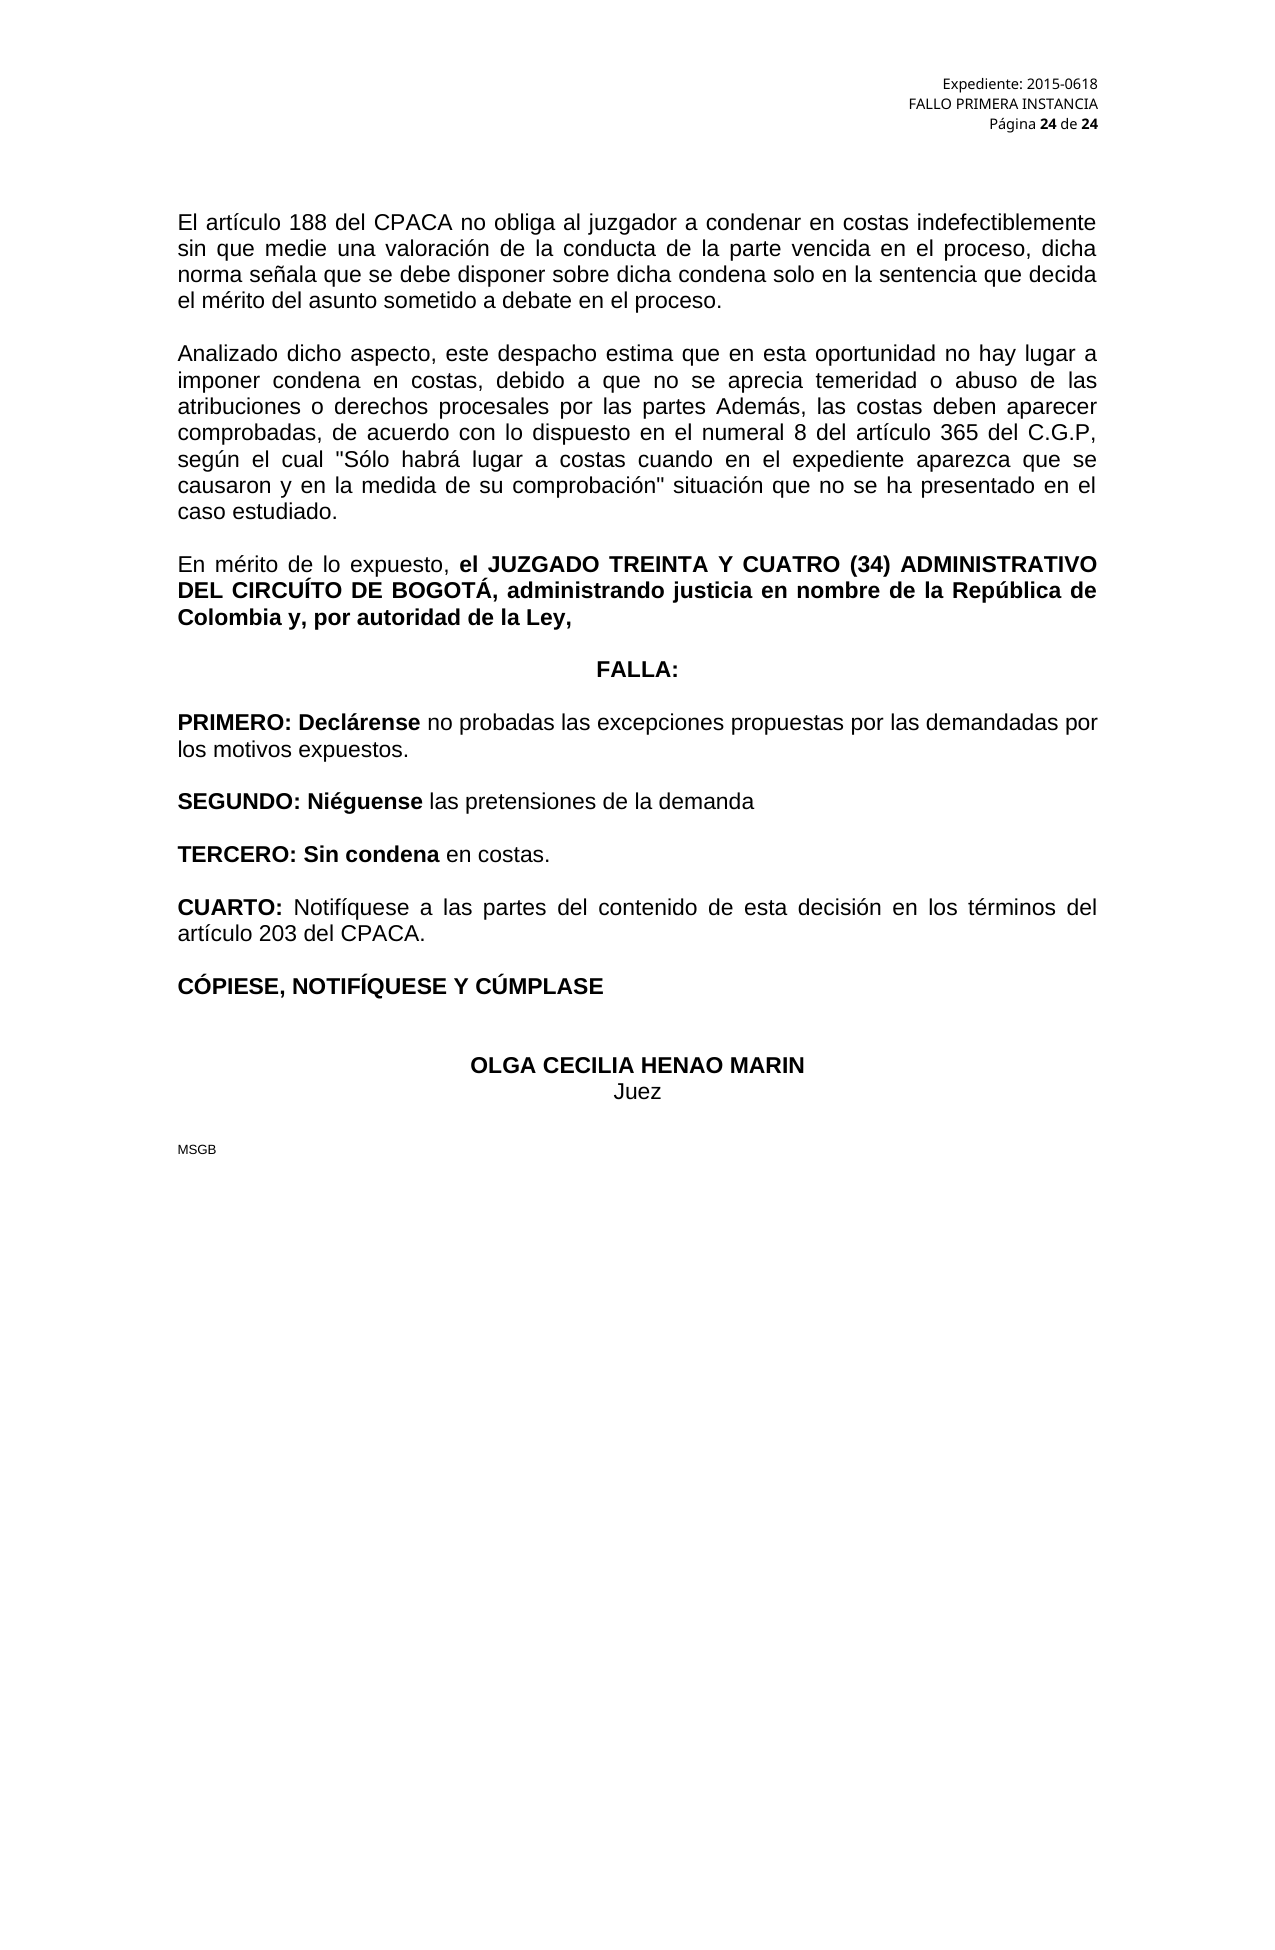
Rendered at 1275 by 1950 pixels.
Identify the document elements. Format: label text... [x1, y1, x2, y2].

text CÓPIESE, NOTIFÍQUESE Y CÚMPLASE [177, 973, 1098, 999]
text MSGB [177, 1131, 1098, 1157]
text SEGUNDO: Niéguense las pretensiones de la demanda [177, 788, 1098, 814]
text Analizado dicho aspecto, este despacho estima que en esta oportunidad no hay lugar a imponer condena en costas, debido a que no se aprecia temeridad o abuso de las atribuciones o derechos procesales por las partes Además, las costas deben aparecer comprobadas, de acuerdo con lo dispuesto en el numeral 8 del artículo 365 del C.G.P, según el cual "Sólo habrá lugar a costas cuando en el expediente aparezca que se causaron y en la medida de su comprobación" situación que no se ha presentado en el caso estudiado. [177, 340, 1098, 525]
text CUARTO: Notifíquese a las partes del contenido de esta decisión en los términos del artículo 203 del CPACA. [177, 894, 1098, 946]
text FALLA: [177, 656, 1098, 683]
text TERCERO: Sin condena en costas. [177, 841, 1098, 867]
text El artículo 188 del CPACA no obliga al juzgador a condenar en costas indefectiblemente sin que medie una valoración de la conducta de la parte vencida en el proceso, dicha norma señala que se debe disponer sobre dicha condena solo en la sentencia que decida el mérito del asunto sometido a debate en el proceso. [177, 208, 1098, 314]
text Juez [177, 1078, 1098, 1104]
text PRIMERO: Declárense no probadas las excepciones propuestas por las demandadas por los motivos expuestos. [177, 709, 1098, 762]
text OLGA CECILIA HENAO MARIN [177, 1052, 1098, 1078]
text En mérito de lo expuesto, el JUZGADO TREINTA Y CUATRO (34) ADMINISTRATIVO DEL CIRCUÍTO DE BOGOTÁ, administrando justicia en nombre de la República de Colombia y, por autoridad de la Ley, [177, 551, 1098, 630]
